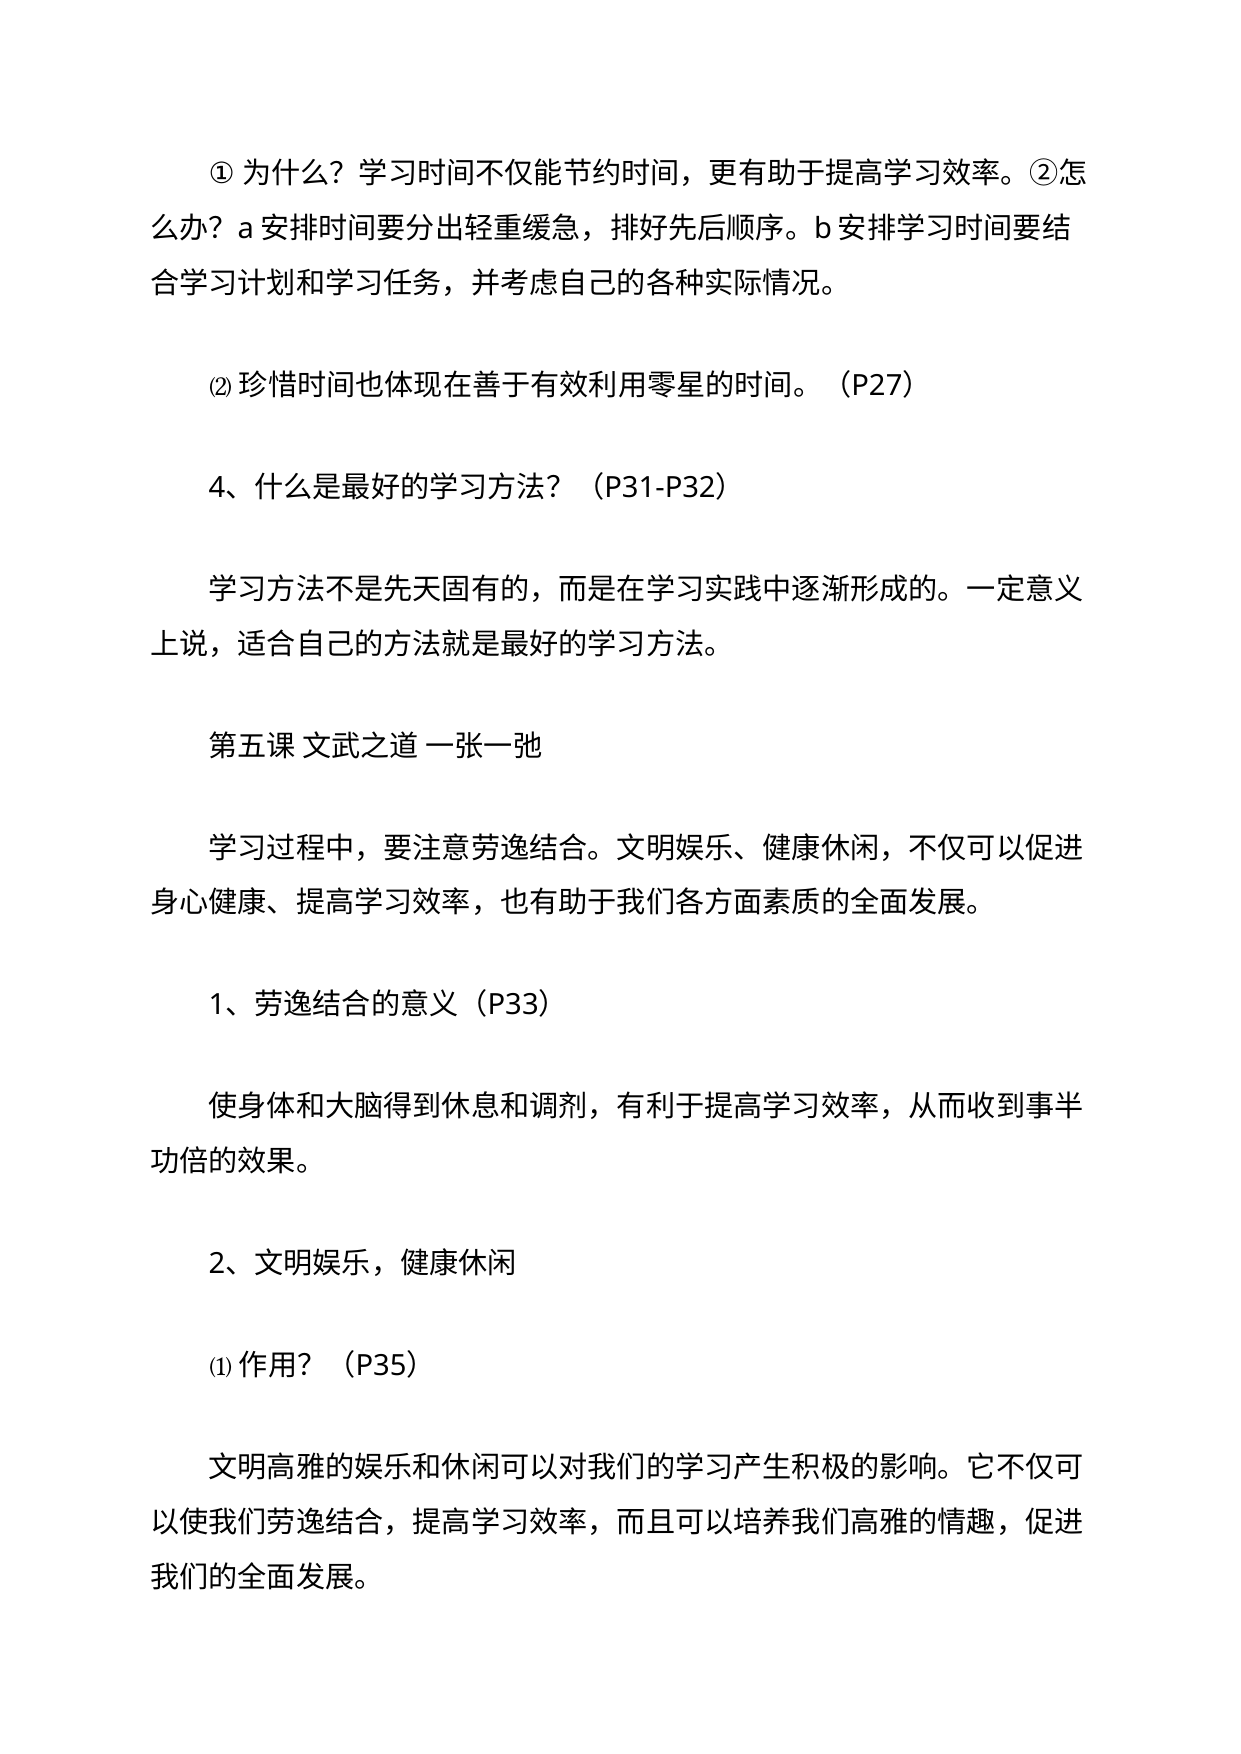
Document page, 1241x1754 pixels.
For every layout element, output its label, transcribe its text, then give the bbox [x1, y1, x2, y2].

text ⑵珍惜时间也体现在善于有效利用零星的时间。（P27） [150, 362, 1090, 404]
text ⑴作用？（P35） [150, 1341, 1090, 1384]
text 4、什么是最好的学习方法？（P31-P32） [150, 464, 1090, 506]
text 学习方法不是先天固有的，而是在学习实践中逐渐形成的。一定意义上说，适合自己的方法就是最好的学习方法。 [150, 566, 1090, 663]
text 第五课 文武之道 一张一弛 [150, 722, 1090, 765]
text 文明高雅的娱乐和休闲可以对我们的学习产生积极的影响。它不仅可以使我们劳逸结合，提高学习效率，而且可以培养我们高雅的情趣，促进我们的全面发展。 [150, 1443, 1090, 1596]
text 1、劳逸结合的意义（P33） [150, 981, 1090, 1023]
text 学习过程中，要注意劳逸结合。文明娱乐、健康休闲，不仅可以促进身心健康、提高学习效率，也有助于我们各方面素质的全面发展。 [150, 824, 1090, 921]
text ① 为什么？学习时间不仅能节约时间，更有助于提高学习效率。②怎么办？a安排时间要分出轻重缓急，排好先后顺序。b安排学习时间要结合学习计划和学习任务，并考虑自己的各种实际情况。 [150, 150, 1090, 302]
text 使身体和大脑得到休息和调剂，有利于提高学习效率，从而收到事半功倍的效果。 [150, 1083, 1090, 1180]
text 2、文明娱乐，健康休闲 [150, 1239, 1090, 1282]
